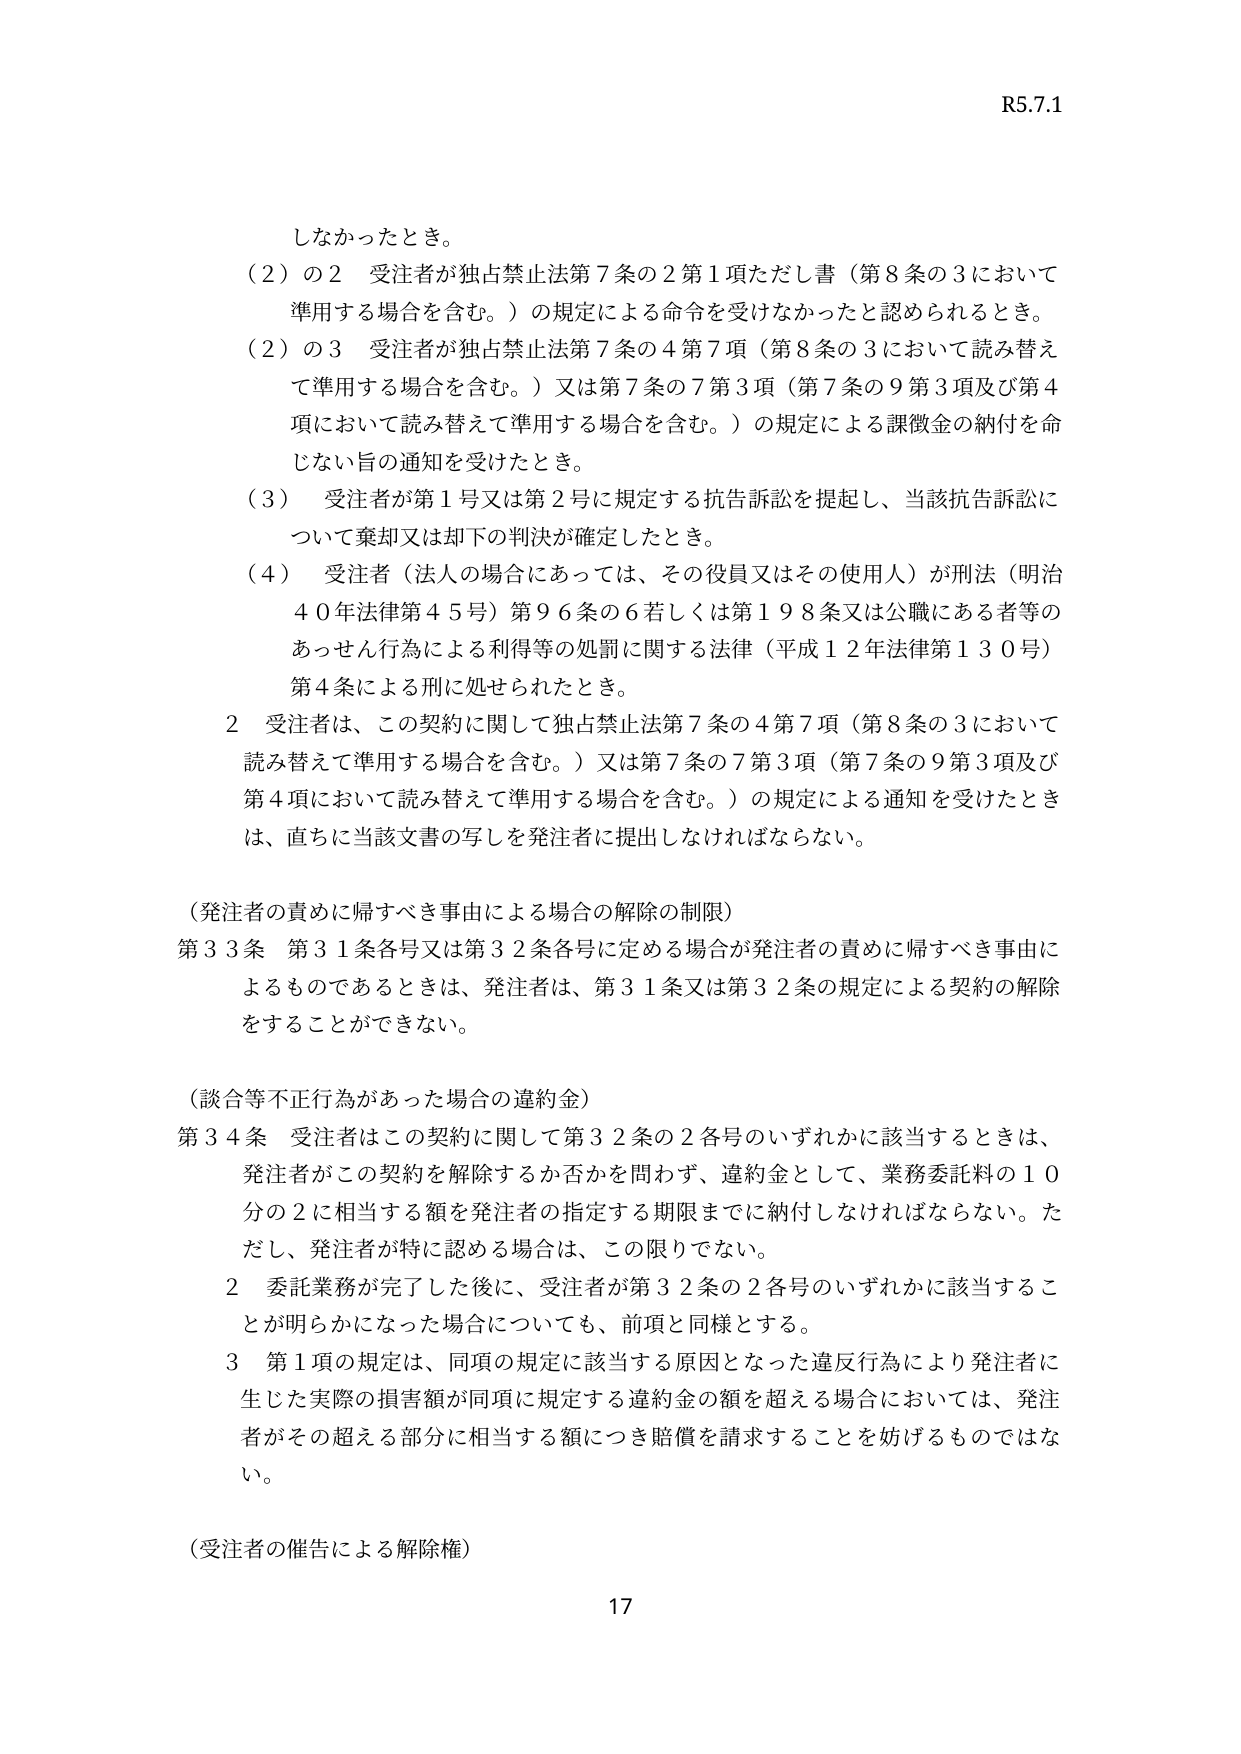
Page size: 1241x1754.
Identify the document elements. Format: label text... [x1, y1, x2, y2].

text ２ 受注者は、この契約に関して独占禁止法第７条の４第７項（第８条の３において読み替えて準用する場合を含む。）又は第７条の７第３項（第７条の９第３項及び第４項において読み替えて準用する場合を含む。）の規定による通知を受けたときは、直ちに当該文書の写しを発注者に提出しなければならない。 [221, 704, 1063, 854]
text （２）の３ 受注者が独占禁止法第７条の４第７項（第８条の３において読み替えて準用する場合を含む。）又は第７条の７第３項（第７条の９第３項及び第４項において読み替えて準用する場合を含む。）の規定による課徴金の納付を命じない旨の通知を受けたとき。 [235, 329, 1063, 479]
text ３ 第１項の規定は、同項の規定に該当する原因となった違反行為により発注者に生じた実際の損害額が同項に規定する違約金の額を超える場合においては、発注者がその超える部分に相当する額につき賠償を請求することを妨げるものではない。 [221, 1342, 1063, 1492]
text （４） 受注者（法人の場合にあっては、その役員又はその使用人）が刑法（明治４０年法律第４５号）第９６条の６若しくは第１９８条又は公職にある者等のあっせん行為による利得等の処罰に関する法律（平成１２年法律第１３０号）第４条による刑に処せられたとき。 [235, 554, 1063, 704]
text （談合等不正行為があった場合の違約金） [177, 1079, 1063, 1117]
text （発注者の責めに帰すべき事由による場合の解除の制限） [177, 892, 1063, 929]
text ２ 委託業務が完了した後に、受注者が第３２条の２各号のいずれかに該当することが明らかになった場合についても、前項と同様とする。 [221, 1267, 1063, 1342]
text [235, 217, 1063, 254]
text 第３４条 受注者はこの契約に関して第３２条の２各号のいずれかに該当するときは、発注者がこの契約を解除するか否かを問わず、違約金として、業務委託料の１０分の２に相当する額を発注者の指定する期限までに納付しなければならない。ただし、発注者が特に認める場合は、この限りでない。 [177, 1117, 1063, 1267]
text （２）の２ 受注者が独占禁止法第７条の２第１項ただし書（第８条の３において準用する場合を含む。）の規定による命令を受けなかったと認められるとき。 [235, 254, 1063, 329]
text （受注者の催告による解除権） [177, 1529, 1063, 1567]
text （３） 受注者が第１号又は第２号に規定する抗告訴訟を提起し、当該抗告訴訟について棄却又は却下の判決が確定したとき。 [235, 479, 1063, 554]
text 第３３条 第３１条各号又は第３２条各号に定める場合が発注者の責めに帰すべき事由によるものであるときは、発注者は、第３１条又は第３２条の規定による契約の解除をすることができない。 [177, 929, 1063, 1042]
